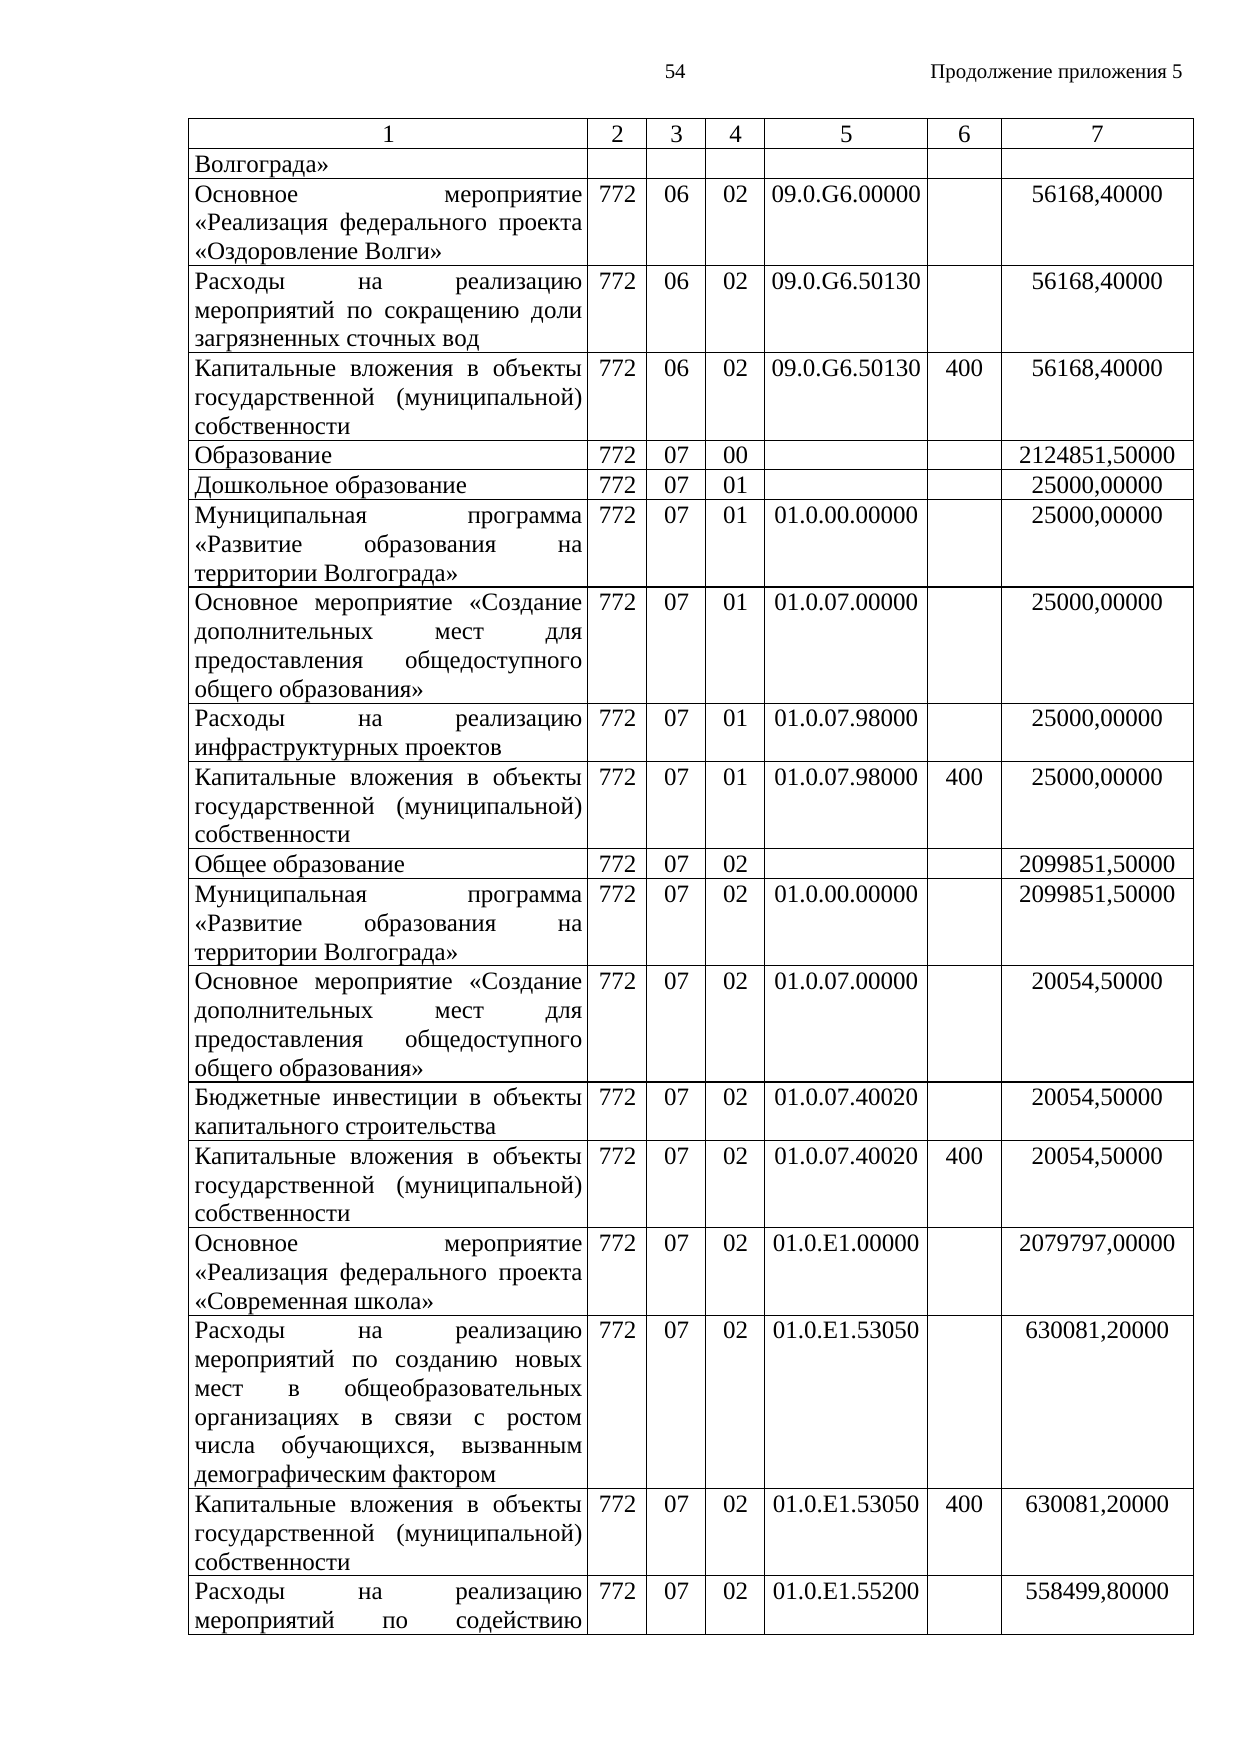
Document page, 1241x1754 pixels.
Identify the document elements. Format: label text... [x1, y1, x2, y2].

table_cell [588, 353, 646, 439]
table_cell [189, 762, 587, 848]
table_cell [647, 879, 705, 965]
table_header 3 [647, 119, 705, 148]
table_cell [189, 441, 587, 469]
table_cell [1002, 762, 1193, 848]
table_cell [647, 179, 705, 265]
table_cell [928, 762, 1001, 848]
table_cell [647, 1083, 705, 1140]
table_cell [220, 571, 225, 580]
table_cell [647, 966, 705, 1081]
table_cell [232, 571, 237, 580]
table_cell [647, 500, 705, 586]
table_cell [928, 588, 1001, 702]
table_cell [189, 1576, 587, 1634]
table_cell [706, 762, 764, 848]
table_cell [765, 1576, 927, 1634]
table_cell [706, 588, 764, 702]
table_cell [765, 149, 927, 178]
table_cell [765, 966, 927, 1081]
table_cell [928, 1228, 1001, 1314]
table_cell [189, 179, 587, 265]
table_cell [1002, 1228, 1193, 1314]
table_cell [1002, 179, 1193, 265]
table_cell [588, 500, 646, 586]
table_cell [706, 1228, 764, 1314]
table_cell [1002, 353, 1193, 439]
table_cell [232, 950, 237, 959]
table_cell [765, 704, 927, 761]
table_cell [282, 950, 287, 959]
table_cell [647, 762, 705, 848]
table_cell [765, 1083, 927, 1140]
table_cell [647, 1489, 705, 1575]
table_header 2 [588, 119, 646, 148]
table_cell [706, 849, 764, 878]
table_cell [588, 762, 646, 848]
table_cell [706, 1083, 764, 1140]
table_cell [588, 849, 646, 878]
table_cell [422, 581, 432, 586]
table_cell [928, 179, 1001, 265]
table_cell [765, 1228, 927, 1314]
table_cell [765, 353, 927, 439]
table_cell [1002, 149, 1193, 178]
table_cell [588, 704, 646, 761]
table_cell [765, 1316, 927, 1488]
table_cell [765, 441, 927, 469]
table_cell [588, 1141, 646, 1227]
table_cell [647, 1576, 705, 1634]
table_header 7 [1002, 119, 1193, 148]
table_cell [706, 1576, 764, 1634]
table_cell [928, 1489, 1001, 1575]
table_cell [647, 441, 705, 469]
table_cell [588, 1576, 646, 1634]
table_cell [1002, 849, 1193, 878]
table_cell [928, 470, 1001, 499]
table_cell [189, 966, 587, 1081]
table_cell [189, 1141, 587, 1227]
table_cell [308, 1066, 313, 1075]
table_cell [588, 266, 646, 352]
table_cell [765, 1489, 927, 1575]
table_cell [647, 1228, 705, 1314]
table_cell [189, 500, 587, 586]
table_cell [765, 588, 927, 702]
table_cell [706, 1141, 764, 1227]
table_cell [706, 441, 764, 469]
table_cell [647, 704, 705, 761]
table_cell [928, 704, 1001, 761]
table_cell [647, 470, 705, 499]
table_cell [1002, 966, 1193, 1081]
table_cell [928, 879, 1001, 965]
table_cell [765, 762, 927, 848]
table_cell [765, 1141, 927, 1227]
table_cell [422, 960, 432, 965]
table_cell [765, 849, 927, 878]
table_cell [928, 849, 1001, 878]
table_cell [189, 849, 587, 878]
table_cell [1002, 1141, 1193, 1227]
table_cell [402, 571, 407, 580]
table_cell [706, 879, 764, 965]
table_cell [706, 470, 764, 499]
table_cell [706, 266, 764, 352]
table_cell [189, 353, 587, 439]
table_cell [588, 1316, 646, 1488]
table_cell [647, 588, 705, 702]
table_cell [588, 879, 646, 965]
table_header 5 [765, 119, 927, 148]
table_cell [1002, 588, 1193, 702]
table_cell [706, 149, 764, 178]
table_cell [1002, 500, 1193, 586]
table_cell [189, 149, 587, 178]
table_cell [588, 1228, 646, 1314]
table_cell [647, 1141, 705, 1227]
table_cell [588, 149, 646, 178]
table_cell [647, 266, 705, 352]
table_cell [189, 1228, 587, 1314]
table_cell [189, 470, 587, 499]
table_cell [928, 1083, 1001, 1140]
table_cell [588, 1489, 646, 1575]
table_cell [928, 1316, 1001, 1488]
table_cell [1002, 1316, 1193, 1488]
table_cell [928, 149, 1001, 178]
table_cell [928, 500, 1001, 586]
table_header 6 [928, 119, 1001, 148]
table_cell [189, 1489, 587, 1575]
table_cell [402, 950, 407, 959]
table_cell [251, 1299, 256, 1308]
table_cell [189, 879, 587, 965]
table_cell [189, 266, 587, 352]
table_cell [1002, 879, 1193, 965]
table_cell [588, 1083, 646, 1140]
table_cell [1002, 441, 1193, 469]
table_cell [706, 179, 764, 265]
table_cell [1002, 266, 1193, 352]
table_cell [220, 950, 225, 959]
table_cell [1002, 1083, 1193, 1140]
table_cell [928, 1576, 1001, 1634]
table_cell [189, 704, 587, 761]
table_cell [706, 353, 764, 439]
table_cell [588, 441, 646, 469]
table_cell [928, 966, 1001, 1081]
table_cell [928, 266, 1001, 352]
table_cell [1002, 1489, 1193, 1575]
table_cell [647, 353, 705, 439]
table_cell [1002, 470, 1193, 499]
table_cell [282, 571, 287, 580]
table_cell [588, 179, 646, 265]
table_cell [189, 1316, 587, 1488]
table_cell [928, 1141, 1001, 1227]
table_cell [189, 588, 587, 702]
table_header 1 [189, 119, 587, 148]
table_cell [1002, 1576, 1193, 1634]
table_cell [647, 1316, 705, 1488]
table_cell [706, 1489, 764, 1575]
table_header 4 [706, 119, 764, 148]
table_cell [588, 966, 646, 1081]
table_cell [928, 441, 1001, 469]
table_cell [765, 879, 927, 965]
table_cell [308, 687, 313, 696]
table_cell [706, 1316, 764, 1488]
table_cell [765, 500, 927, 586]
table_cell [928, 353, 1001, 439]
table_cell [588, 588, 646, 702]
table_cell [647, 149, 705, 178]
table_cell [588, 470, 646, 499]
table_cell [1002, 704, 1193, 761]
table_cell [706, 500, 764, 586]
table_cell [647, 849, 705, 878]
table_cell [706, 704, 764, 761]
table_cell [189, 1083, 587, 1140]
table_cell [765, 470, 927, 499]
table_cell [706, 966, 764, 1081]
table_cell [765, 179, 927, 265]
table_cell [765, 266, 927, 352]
